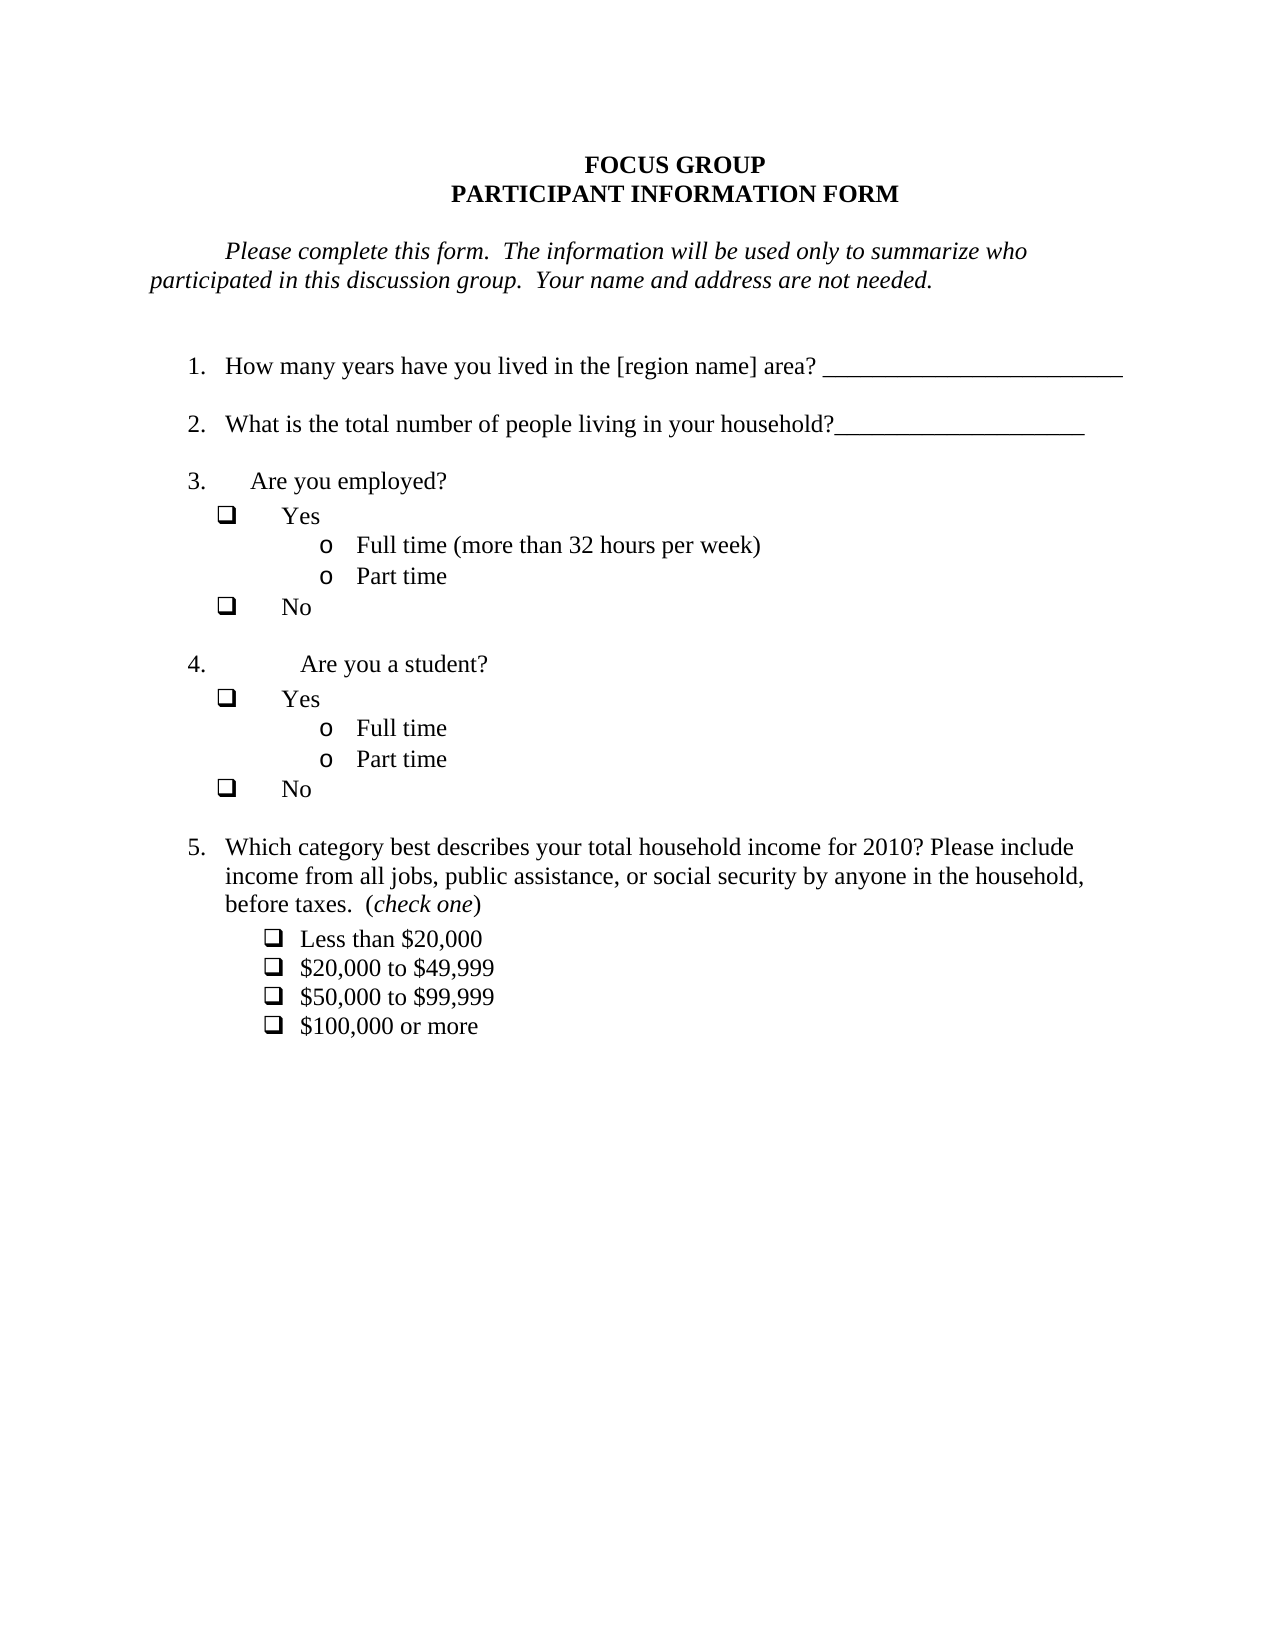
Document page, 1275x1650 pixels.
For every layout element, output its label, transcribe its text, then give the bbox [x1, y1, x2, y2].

list $50,000 to $99,999 [262, 982, 1125, 1011]
list Are you employed? [187, 466, 1125, 495]
list Full time (more than 32 hours per week) [319, 530, 1125, 561]
list Yes [216, 684, 1125, 713]
list Part time [319, 744, 1125, 774]
list Are you a student? [187, 649, 1125, 678]
list $20,000 to $49,999 [262, 953, 1125, 982]
list Part time [319, 561, 1125, 592]
text PARTICIPANT INFORMATION FORM [150, 179, 1125, 207]
list Full time [319, 713, 1125, 744]
list No [216, 592, 1125, 620]
list How many years have you lived in the [region name] area? ________________________ [187, 351, 1125, 380]
list Which category best describes your total household income for 2010? Please include income from all jobs, public assistance, or social security by anyone in the household, before taxes. (check one) [187, 832, 1140, 918]
list $100,000 or more [262, 1011, 1125, 1039]
text Please complete this form. The information will be used only to summarize who participated in this discussion group. Your name and address are not needed. [150, 236, 1125, 294]
list Less than $20,000 [262, 924, 1125, 953]
text FOCUS GROUP [150, 150, 1125, 179]
list No [216, 774, 1125, 803]
list What is the total number of people living in your household?____________________ [187, 409, 1125, 437]
list Yes [216, 501, 1125, 530]
